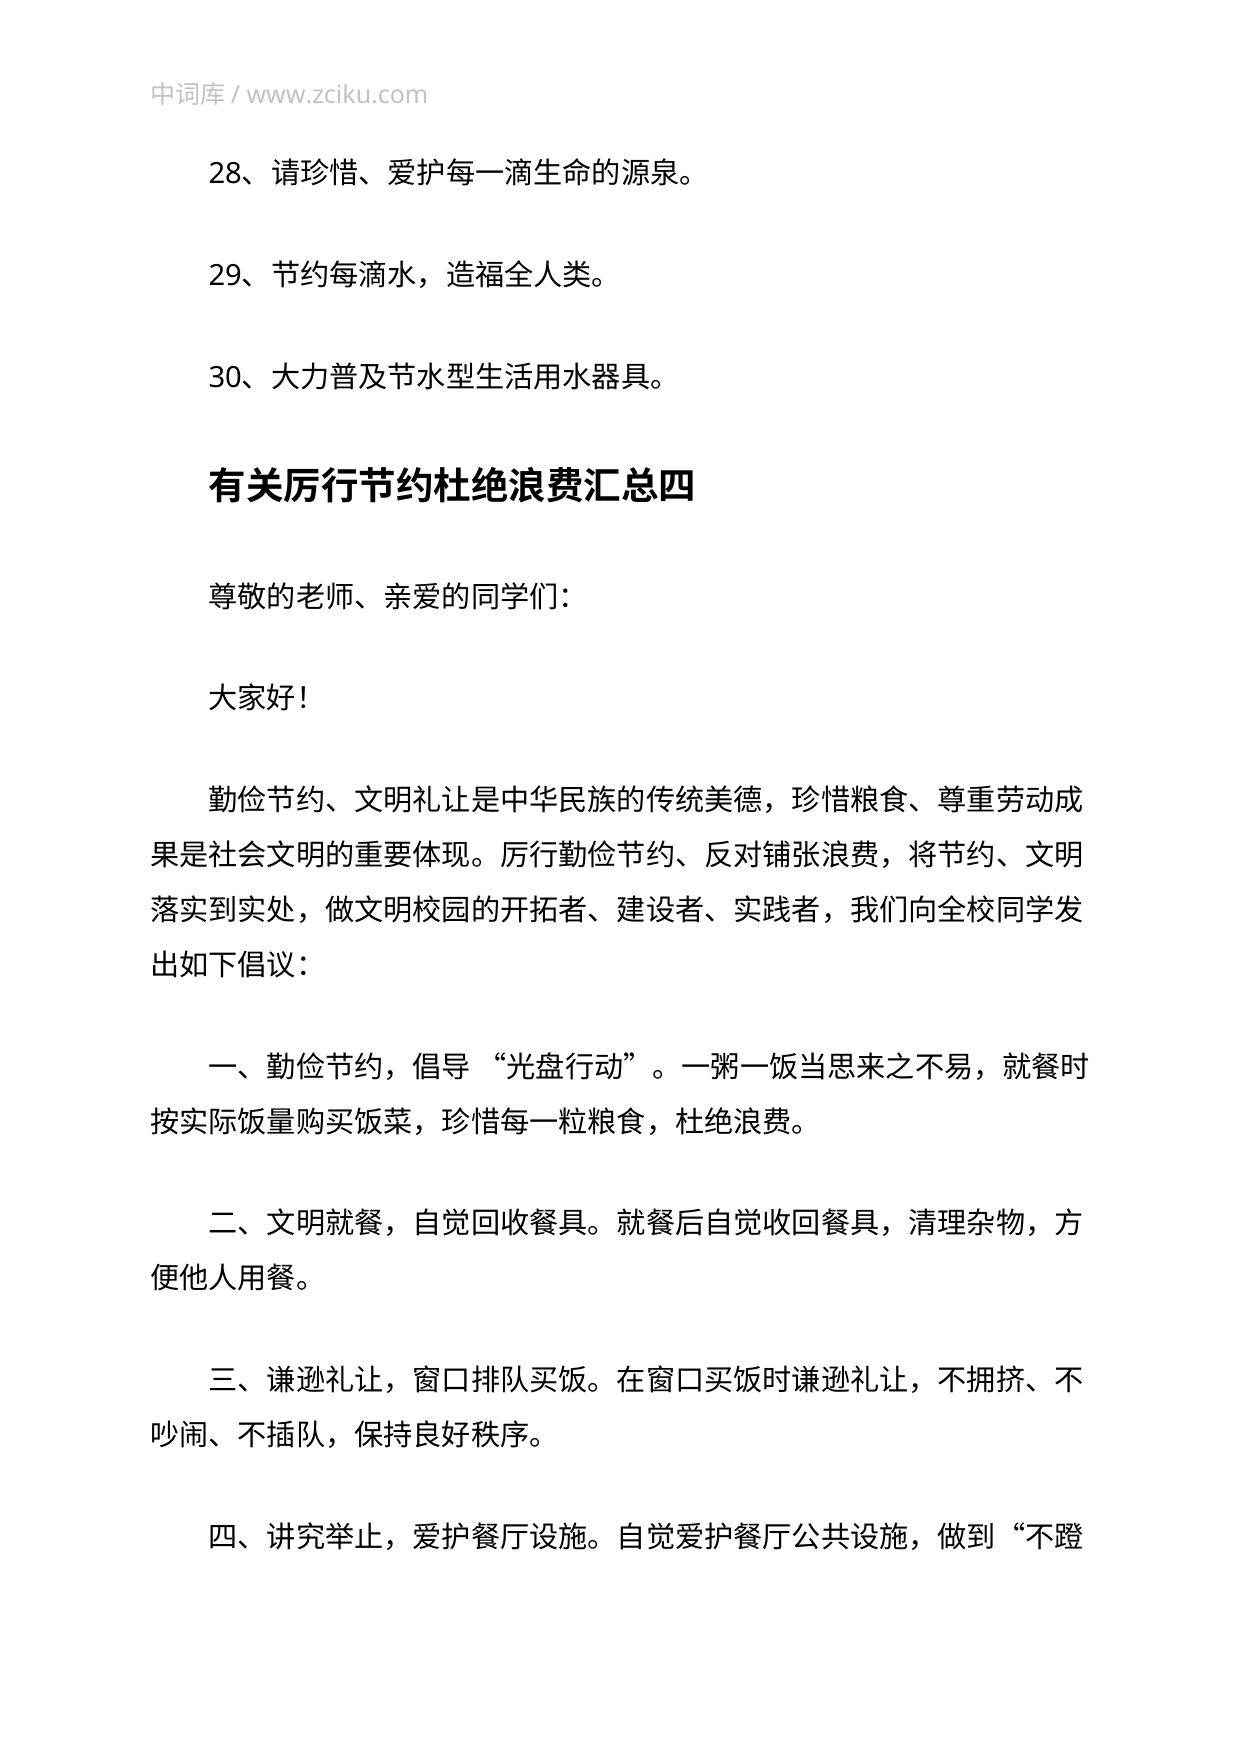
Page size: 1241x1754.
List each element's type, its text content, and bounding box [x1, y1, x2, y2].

text 有关厉行节约杜绝浪费汇总四 [150, 456, 1090, 510]
text 一、勤俭节约，倡导 “光盘行动”。一粥一饭当思来之不易，就餐时按实际饭量购买饭菜，珍惜每一粒粮食，杜绝浪费。 [150, 1043, 1090, 1141]
text 大家好！ [150, 675, 1090, 717]
text 三、谦逊礼让，窗口排队买饭。在窗口买饭时谦逊礼让，不拥挤、不吵闹、不插队，保持良好秩序。 [150, 1357, 1090, 1454]
text 30、大力普及节水型生活用水器具。 [150, 354, 1090, 396]
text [150, 1513, 1090, 1556]
text 29、节约每滴水，造福全人类。 [150, 252, 1090, 294]
text 尊敬的老师、亲爱的同学们： [150, 573, 1090, 616]
text 勤俭节约、文明礼让是中华民族的传统美德，珍惜粮食、尊重劳动成果是社会文明的重要体现。厉行勤俭节约、反对铺张浪费，将节约、文明落实到实处，做文明校园的开拓者、建设者、实践者，我们向全校同学发出如下倡议： [150, 777, 1090, 984]
text 28、请珍惜、爱护每一滴生命的源泉。 [150, 150, 1090, 192]
text 二、文明就餐，自觉回收餐具。就餐后自觉收回餐具，清理杂物，方便他人用餐。 [150, 1200, 1090, 1297]
